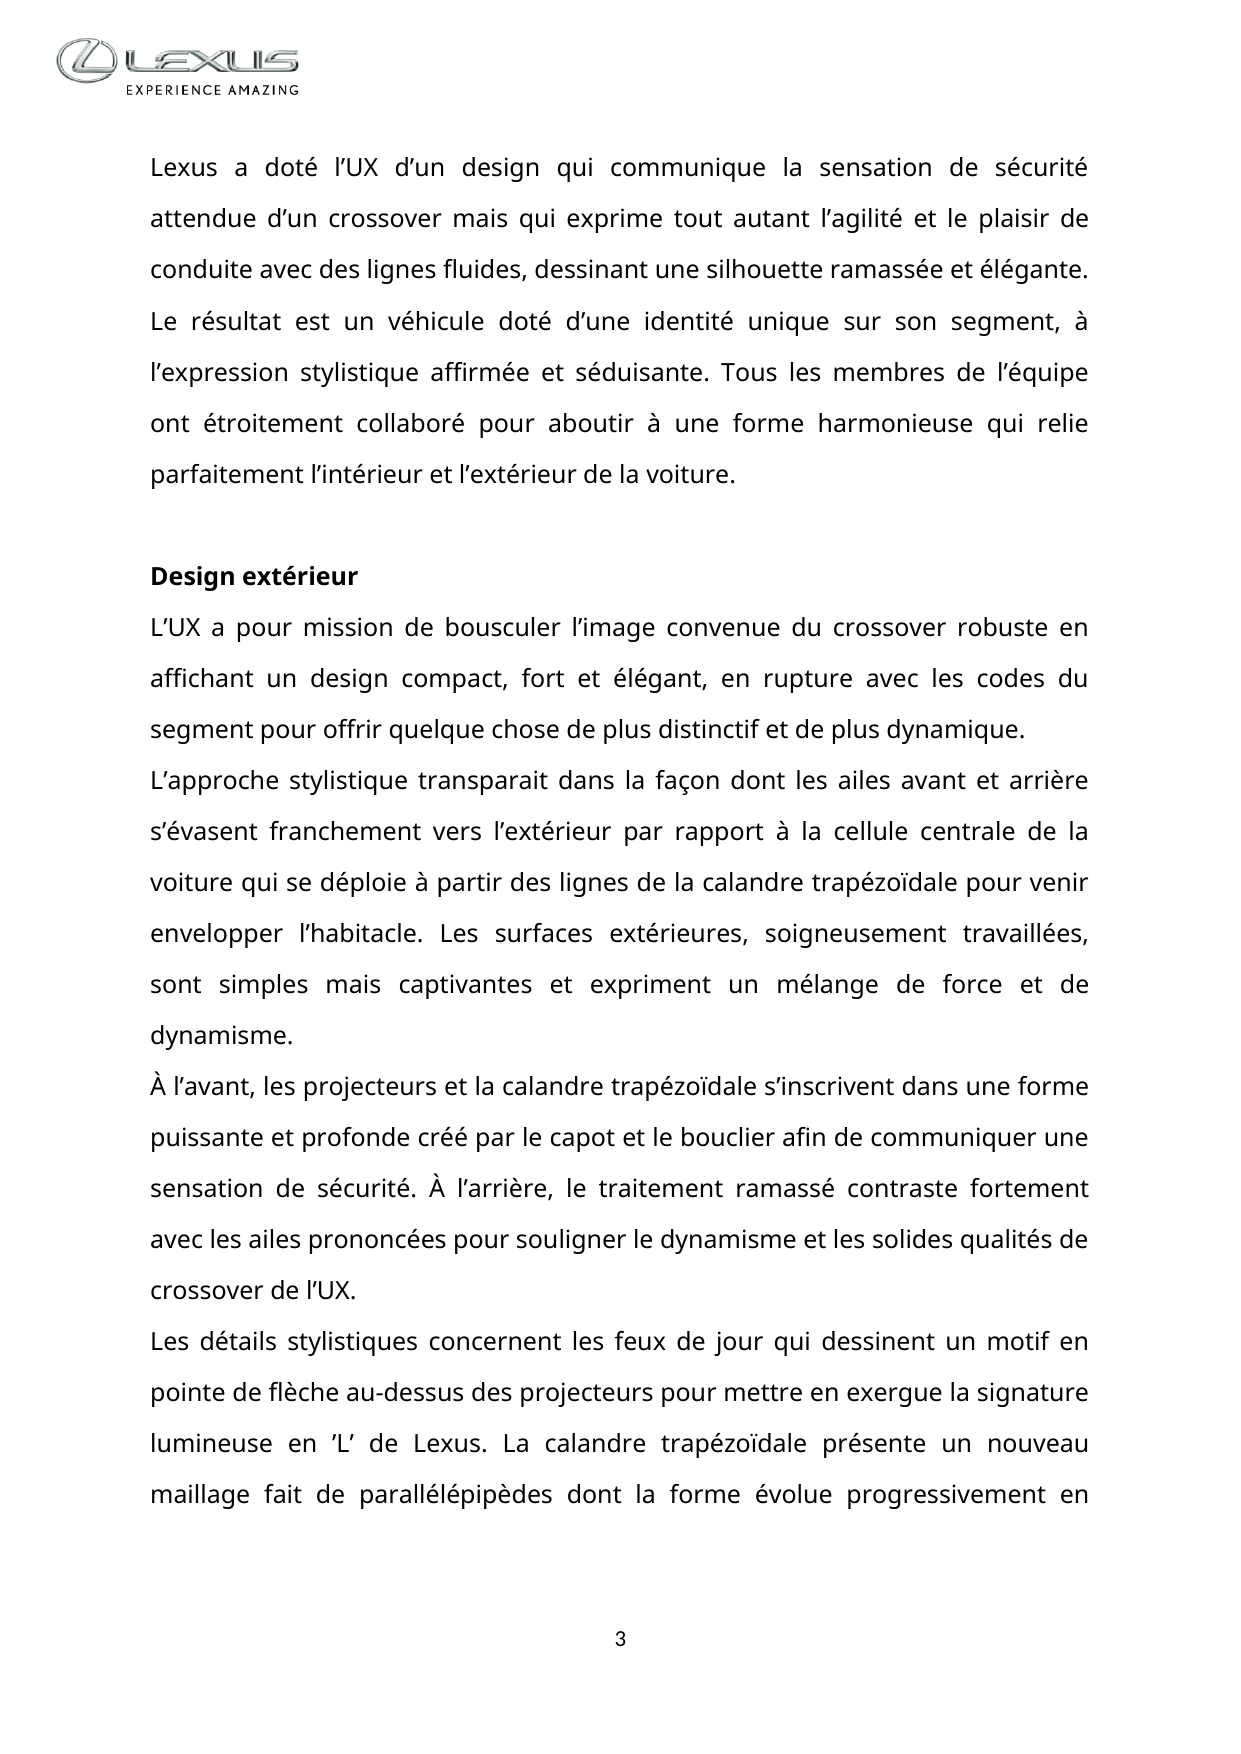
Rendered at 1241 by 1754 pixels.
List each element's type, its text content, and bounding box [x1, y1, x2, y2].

text Lexus a doté l’UX d’un design qui communique la sensation de sécurité attendue d’un crossover mais qui exprime tout autant l’agilité et le plaisir de conduite avec des lignes fluides, dessinant une silhouette ramassée et élégante. Le résultat est un véhicule doté d’une identité unique sur son segment, à l’expression stylistique affirmée et séduisante. Tous les membres de l’équipe ont étroitement collaboré pour aboutir à une forme harmonieuse qui relie parfaitement l’intérieur et l’extérieur de la voiture. [150, 150, 1090, 490]
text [150, 1324, 1090, 1511]
text Design extérieur [150, 558, 1090, 592]
text L’UX a pour mission de bousculer l’image convenue du crossover robuste en affichant un design compact, fort et élégant, en rupture avec les codes du segment pour offrir quelque chose de plus distinctif et de plus dynamique. [150, 609, 1090, 746]
picture [56, 38, 299, 95]
text À l’avant, les projecteurs et la calandre trapézoïdale s’inscrivent dans une forme puissante et profonde créé par le capot et le bouclier afin de communiquer une sensation de sécurité. À l’arrière, le traitement ramassé contraste fortement avec les ailes prononcées pour souligner le dynamisme et les solides qualités de crossover de l’UX. [150, 1069, 1090, 1307]
text L’approche stylistique transparait dans la façon dont les ailes avant et arrière s’évasent franchement vers l’extérieur par rapport à la cellule centrale de la voiture qui se déploie à partir des lignes de la calandre trapézoïdale pour venir envelopper l’habitacle. Les surfaces extérieures, soigneusement travaillées, sont simples mais captivantes et expriment un mélange de force et de dynamisme. [150, 762, 1090, 1052]
